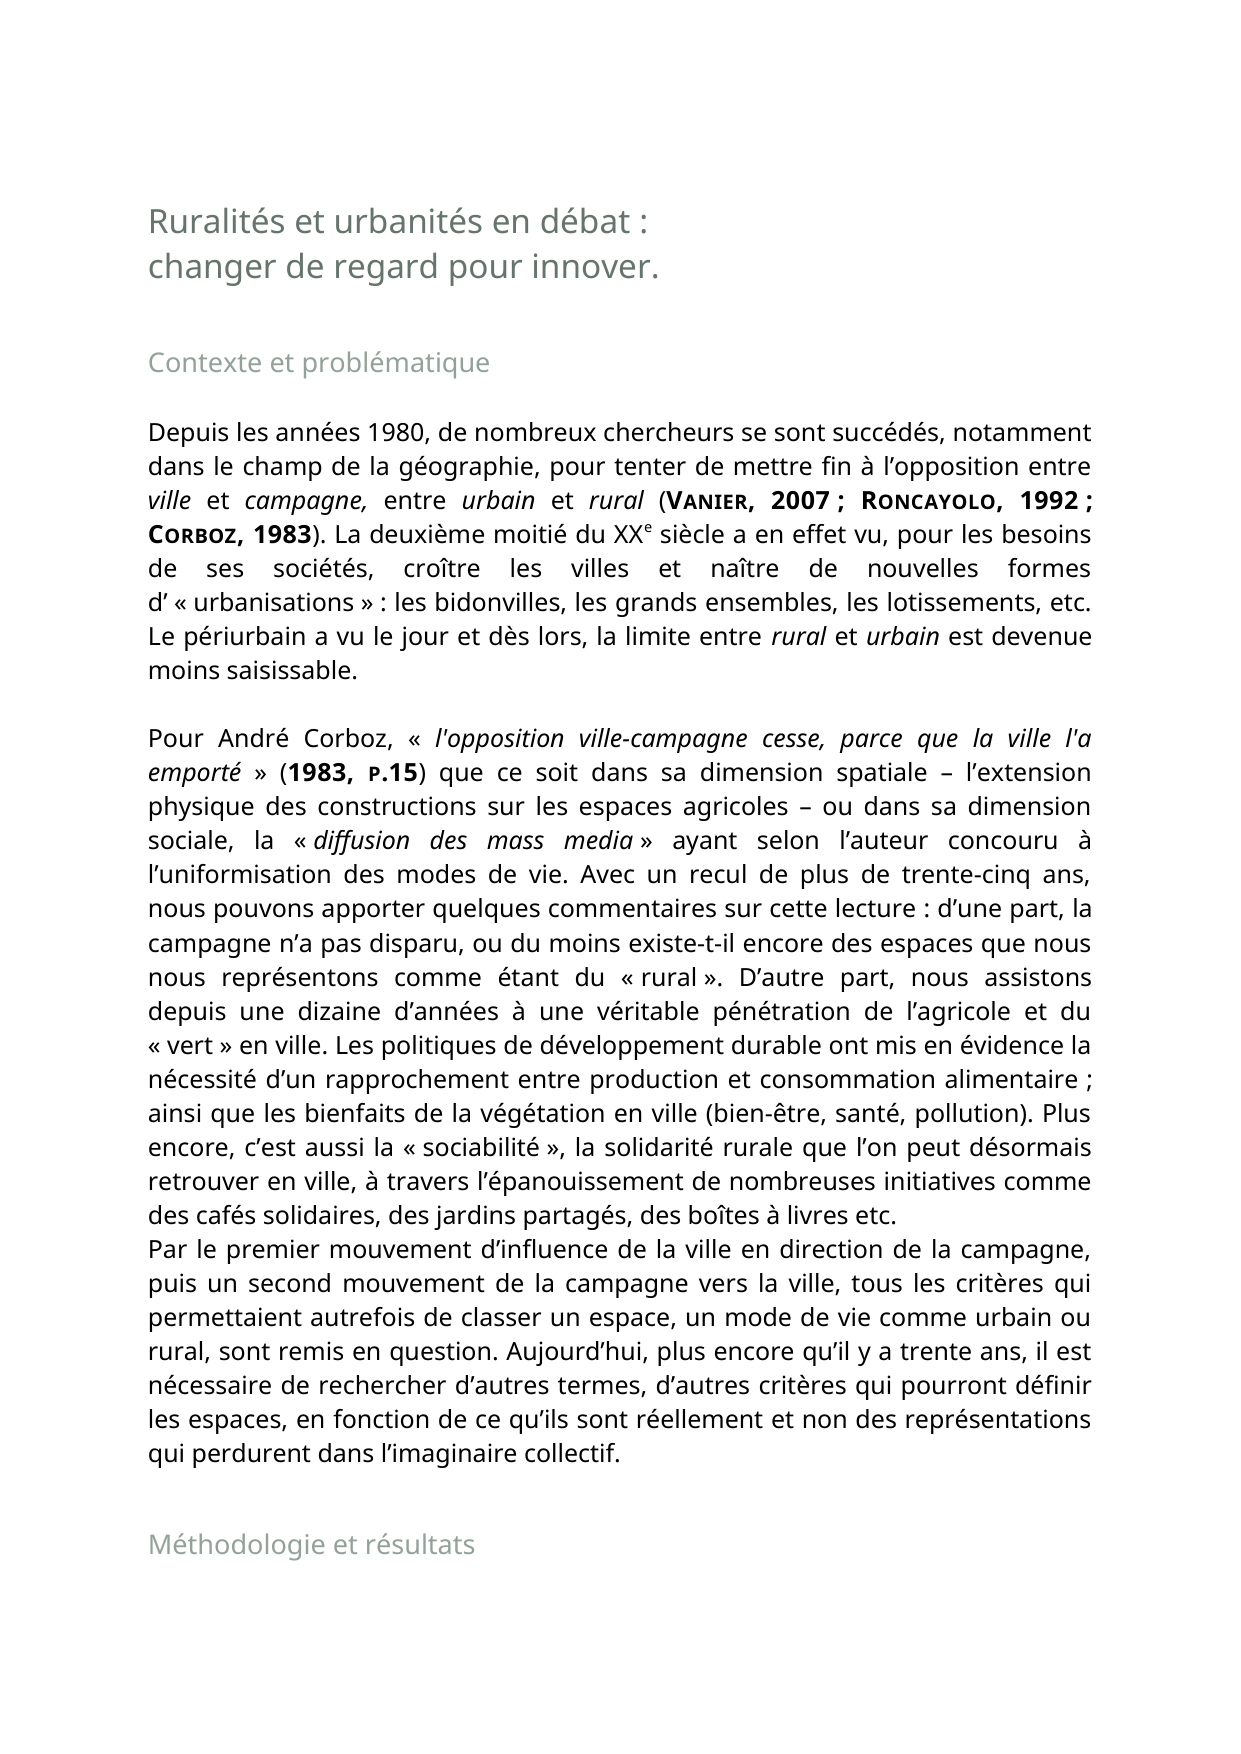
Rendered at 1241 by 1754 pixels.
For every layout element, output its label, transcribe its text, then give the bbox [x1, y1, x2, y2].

subtitle Ruralités et urbanités en débat : changer de regard pour innover. [148, 198, 1093, 288]
subtitle Contexte et problématique [148, 343, 1093, 380]
subtitle Méthodologie et résultats [148, 1525, 1093, 1562]
text Par le premier mouvement d’influence de la ville en direction de la campagne, puis un second mouvement de la campagne vers la ville, tous les critères qui permettaient autrefois de classer un espace, un mode de vie comme urbain ou rural, sont remis en question. Aujourd’hui, plus encore qu’il y a trente ans, il est nécessaire de rechercher d’autres termes, d’autres critères qui pourront définir les espaces, en fonction de ce qu’ils sont réellement et non des représentations qui perdurent dans l’imaginaire collectif. [148, 1232, 1093, 1470]
text Depuis les années 1980, de nombreux chercheurs se sont succédés, notamment dans le champ de la géographie, pour tenter de mettre fin à l’opposition entre ville et campagne, entre urbain et rural (Vanier, 2007 ; Roncayolo, 1992 ; Corboz, 1983). La deuxième moitié du XXe siècle a en effet vu, pour les besoins de ses sociétés, croître les villes et naître de nouvelles formes d’ « urbanisations » : les bidonvilles, les grands ensembles, les lotissements, etc. Le périurbain a vu le jour et dès lors, la limite entre rural et urbain est devenue moins saisissable. [148, 414, 1093, 687]
text Pour André Corboz, « l'opposition ville-campagne cesse, parce que la ville l'a emporté » (1983, p.15) que ce soit dans sa dimension spatiale – l’extension physique des constructions sur les espaces agricoles – ou dans sa dimension sociale, la « diffusion des mass media » ayant selon l’auteur concouru à l’uniformisation des modes de vie. Avec un recul de plus de trente-cinq ans, nous pouvons apporter quelques commentaires sur cette lecture : d’une part, la campagne n’a pas disparu, ou du moins existe-t-il encore des espaces que nous nous représentons comme étant du « rural ». D’autre part, nous assistons depuis une dizaine d’années à une véritable pénétration de l’agricole et du « vert » en ville. Les politiques de développement durable ont mis en évidence la nécessité d’un rapprochement entre production et consommation alimentaire ; ainsi que les bienfaits de la végétation en ville (bien-être, santé, pollution). Plus encore, c’est aussi la « sociabilité », la solidarité rurale que l’on peut désormais retrouver en ville, à travers l’épanouissement de nombreuses initiatives comme des cafés solidaires, des jardins partagés, des boîtes à livres etc. [148, 721, 1093, 1232]
